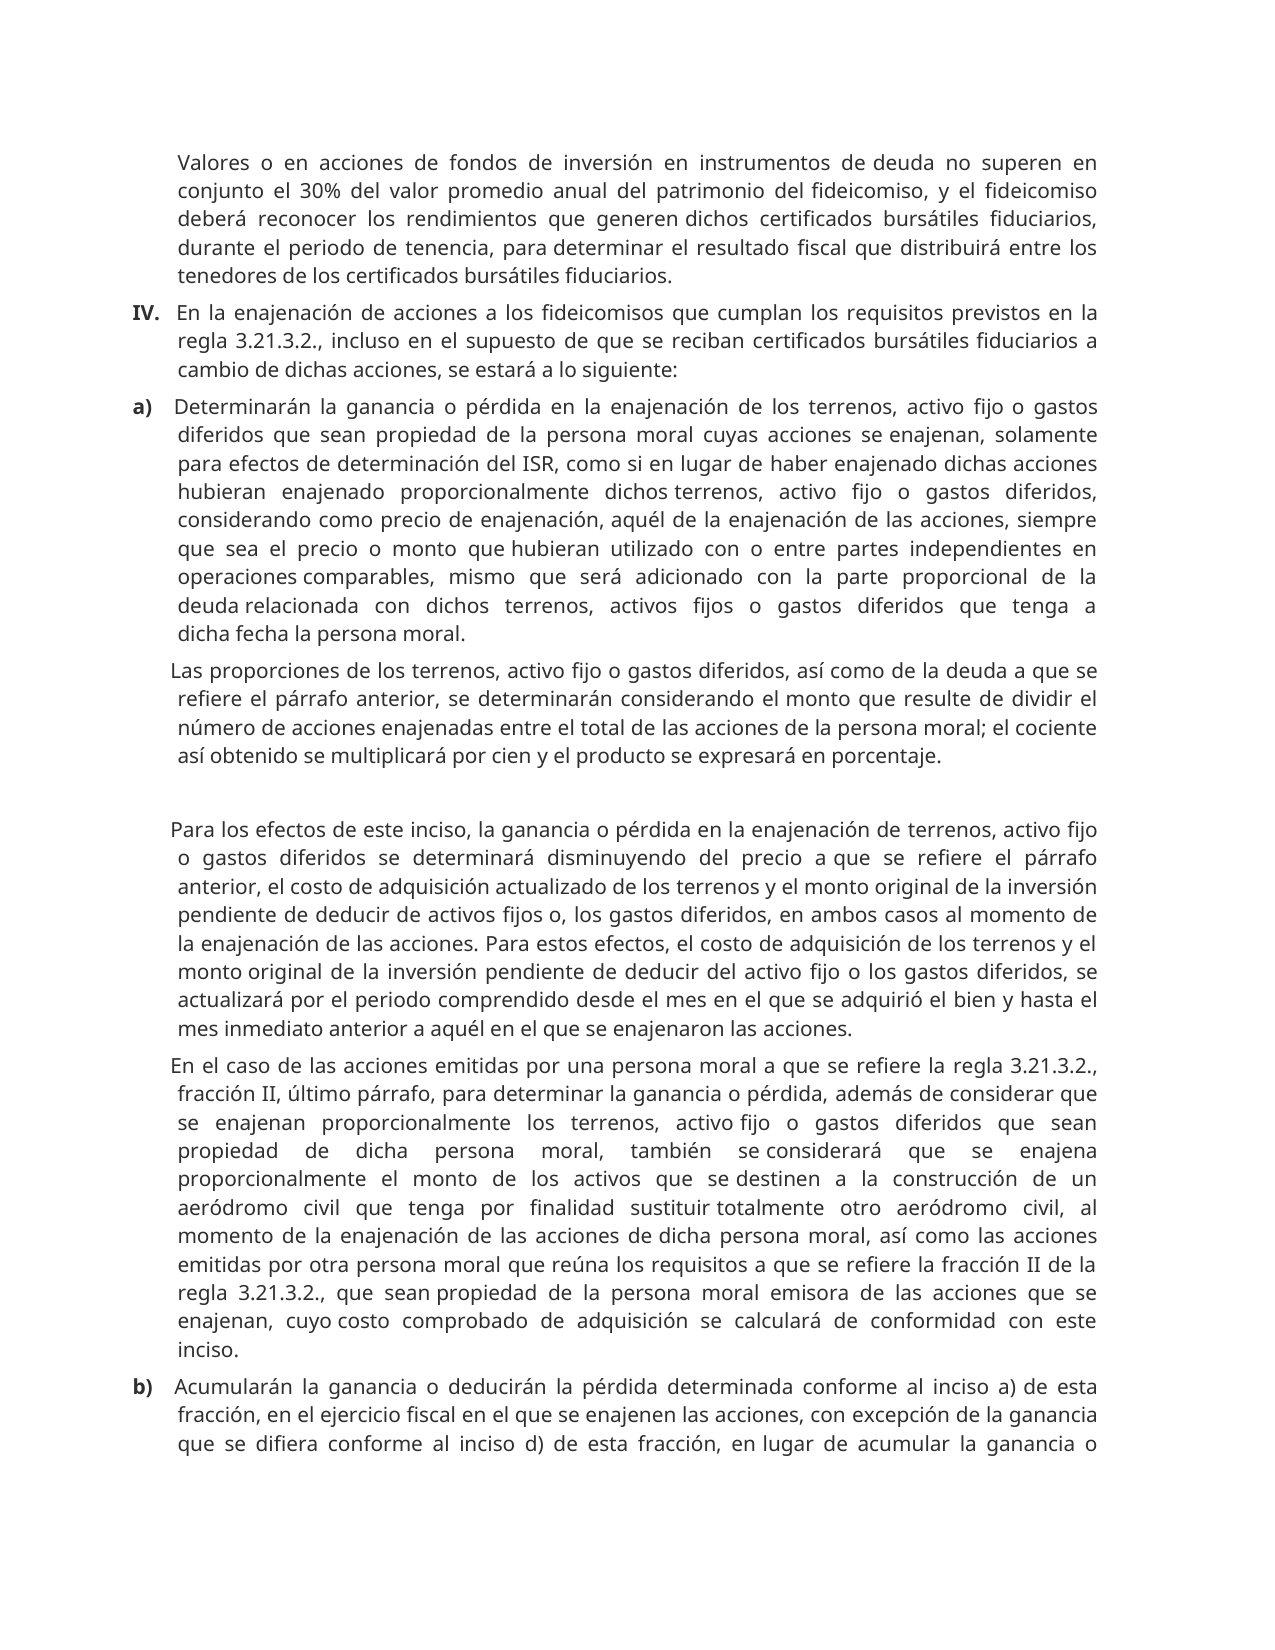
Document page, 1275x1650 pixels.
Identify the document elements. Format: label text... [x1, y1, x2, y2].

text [132, 148, 1098, 290]
text Las proporciones de los terrenos, activo fijo o gastos diferidos, así como de la deuda a que se refiere el párrafo anterior, se determinarán considerando el monto que resulte de dividir el número de acciones enajenadas entre el total de las acciones de la persona moral; el cociente así obtenido se multiplicará por cien y el producto se expresará en porcentaje. [132, 656, 1098, 770]
text a) Determinarán la ganancia o pérdida en la enajenación de los terrenos, activo fijo o gastos diferidos que sean propiedad de la persona moral cuyas acciones se enajenan, solamente para efectos de determinación del ISR, como si en lugar de haber enajenado dichas acciones hubieran enajenado proporcionalmente dichos terrenos, activo fijo o gastos diferidos, considerando como precio de enajenación, aquél de la enajenación de las acciones, siempre que sea el precio o monto que hubieran utilizado con o entre partes independientes en operaciones comparables, mismo que será adicionado con la parte proporcional de la deuda relacionada con dichos terrenos, activos fijos o gastos diferidos que tenga a dicha fecha la persona moral. [132, 392, 1098, 648]
text IV. En la enajenación de acciones a los fideicomisos que cumplan los requisitos previstos en la regla 3.21.3.2., incluso en el supuesto de que se reciban certificados bursátiles fiduciarios a cambio de dichas acciones, se estará a lo siguiente: [132, 298, 1098, 383]
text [132, 1372, 1098, 1457]
text En el caso de las acciones emitidas por una persona moral a que se refiere la regla 3.21.3.2., fracción II, último párrafo, para determinar la ganancia o pérdida, además de considerar que se enajenan proporcionalmente los terrenos, activo fijo o gastos diferidos que sean propiedad de dicha persona moral, también se considerará que se enajena proporcionalmente el monto de los activos que se destinen a la construcción de un aeródromo civil que tenga por finalidad sustituir totalmente otro aeródromo civil, al momento de la enajenación de las acciones de dicha persona moral, así como las acciones emitidas por otra persona moral que reúna los requisitos a que se refiere la fracción II de la regla 3.21.3.2., que sean propiedad de la persona moral emisora de las acciones que se enajenan, cuyo costo comprobado de adquisición se calculará de conformidad con este inciso. [132, 1051, 1098, 1363]
text Para los efectos de este inciso, la ganancia o pérdida en la enajenación de terrenos, activo fijo o gastos diferidos se determinará disminuyendo del precio a que se refiere el párrafo anterior, el costo de adquisición actualizado de los terrenos y el monto original de la inversión pendiente de deducir de activos fijos o, los gastos diferidos, en ambos casos al momento de la enajenación de las acciones. Para estos efectos, el costo de adquisición de los terrenos y el monto original de la inversión pendiente de deducir del activo fijo o los gastos diferidos, se actualizará por el periodo comprendido desde el mes en el que se adquirió el bien y hasta el mes inmediato anterior a aquél en el que se enajenaron las acciones. [132, 815, 1098, 1042]
